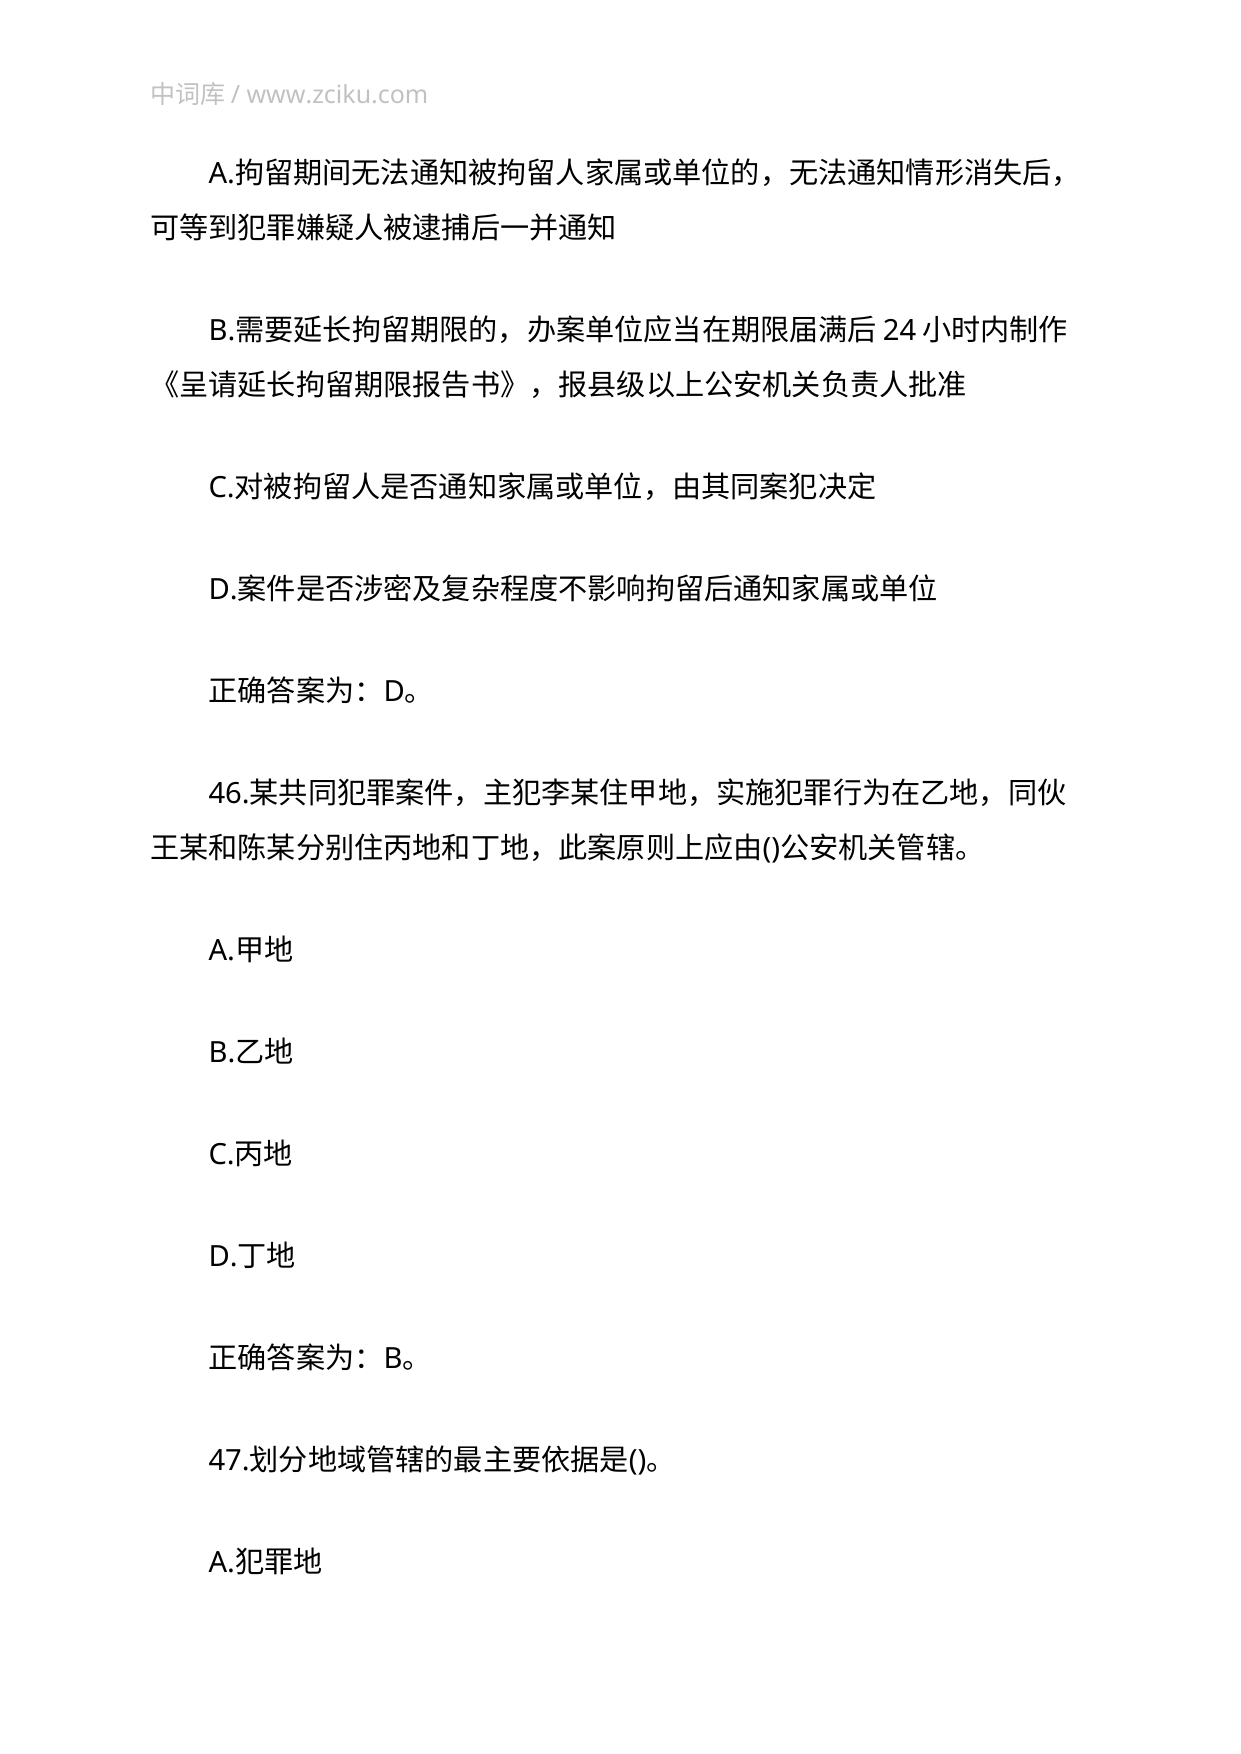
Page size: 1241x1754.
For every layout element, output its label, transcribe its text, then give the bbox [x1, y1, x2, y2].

text D.案件是否涉密及复杂程度不影响拘留后通知家属或单位 [150, 566, 1090, 608]
text B.乙地 [150, 1028, 1090, 1071]
text A.拘留期间无法通知被拘留人家属或单位的，无法通知情形消失后，可等到犯罪嫌疑人被逮捕后一并通知 [150, 150, 1090, 247]
text D.丁地 [150, 1232, 1090, 1275]
text 正确答案为：D。 [150, 667, 1090, 710]
text 47.划分地域管辖的最主要依据是()。 [150, 1436, 1090, 1479]
text A.甲地 [150, 926, 1090, 969]
text B.需要延长拘留期限的，办案单位应当在期限届满后24小时内制作《呈请延长拘留期限报告书》，报县级以上公安机关负责人批准 [150, 307, 1090, 404]
text 46.某共同犯罪案件，主犯李某住甲地，实施犯罪行为在乙地，同伙王某和陈某分别住丙地和丁地，此案原则上应由()公安机关管辖。 [150, 769, 1090, 867]
text 正确答案为：B。 [150, 1334, 1090, 1377]
text C.丙地 [150, 1130, 1090, 1173]
text A.犯罪地 [150, 1538, 1090, 1581]
text C.对被拘留人是否通知家属或单位，由其同案犯决定 [150, 463, 1090, 506]
